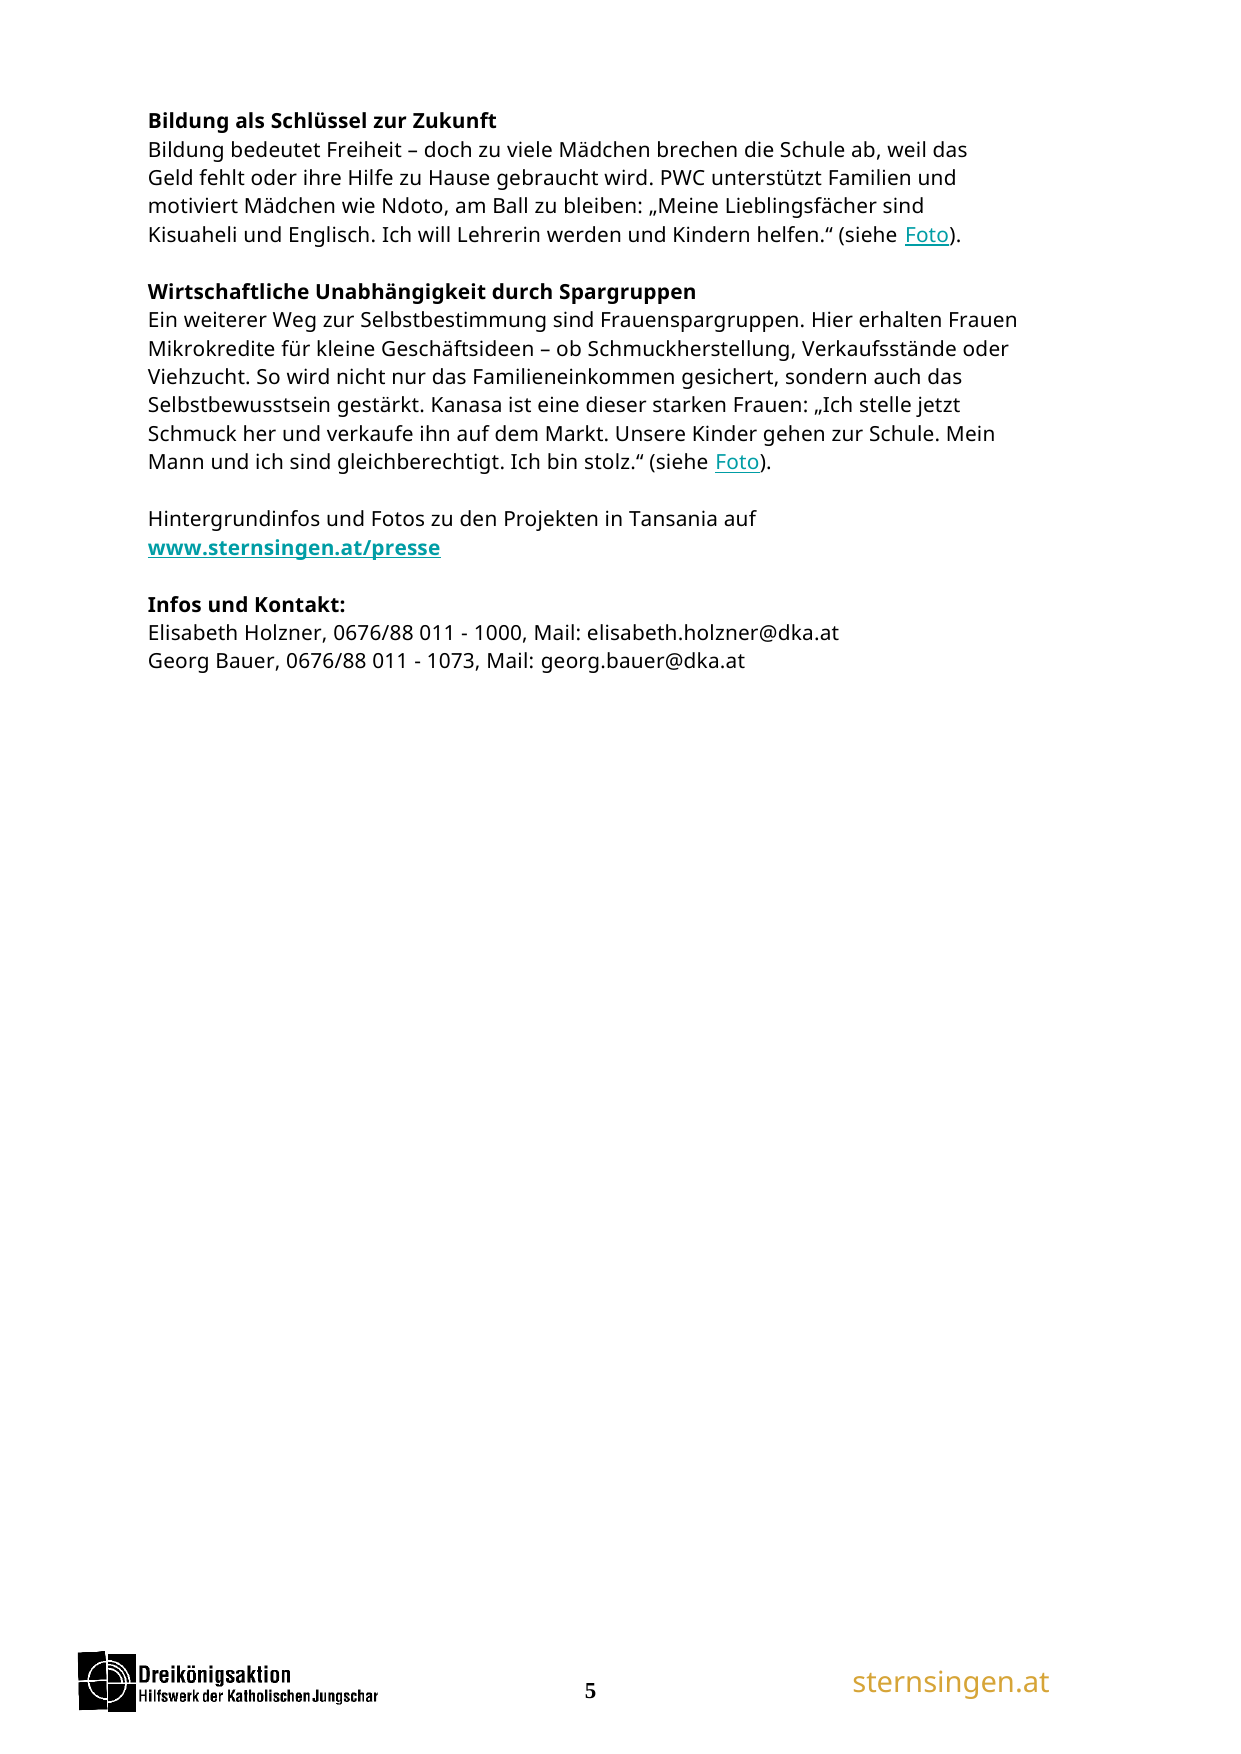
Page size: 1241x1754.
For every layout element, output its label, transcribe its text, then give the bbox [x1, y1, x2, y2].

text Ein weiterer Weg zur Selbstbestimmung sind Frauenspargruppen. Hier erhalten Frauen Mikrokredite für kleine Geschäftsideen – ob Schmuckherstellung, Verkaufsstände oder Viehzucht. So wird nicht nur das Familieneinkommen gesichert, sondern auch das Selbstbewusstsein gestärkt. Kanasa ist eine dieser starken Frauen: „Ich stelle jetzt Schmuck her und verkaufe ihn auf dem Markt. Unsere Kinder gehen zur Schule. Mein Mann und ich sind gleichberechtigt. Ich bin stolz.“ (siehe Foto). [148, 305, 1019, 476]
text Hintergrundinfos und Fotos zu den Projekten in Tansania auf www.sternsingen.at/presse [148, 504, 1019, 561]
text Georg Bauer, 0676/88 011 - 1073, Mail: georg.bauer@dka.at [148, 647, 1033, 675]
text Bildung bedeutet Freiheit – doch zu viele Mädchen brechen die Schule ab, weil das Geld fehlt oder ihre Hilfe zu Hause gebraucht wird. PWC unterstützt Familien und motiviert Mädchen wie Ndoto, am Ball zu bleiben: „Meine Lieblingsfächer sind Kisuaheli und Englisch. Ich will Lehrerin werden und Kindern helfen.“ (siehe Foto). [148, 135, 1019, 248]
text Bildung als Schlüssel zur Zukunft [148, 106, 1019, 135]
picture [77, 1651, 378, 1712]
text Wirtschaftliche Unabhängigkeit durch Spargruppen [148, 277, 1019, 305]
text Elisabeth Holzner, 0676/88 011 - 1000, Mail: elisabeth.holzner@dka.at [148, 618, 1033, 647]
text Infos und Kontakt: [148, 590, 1033, 618]
